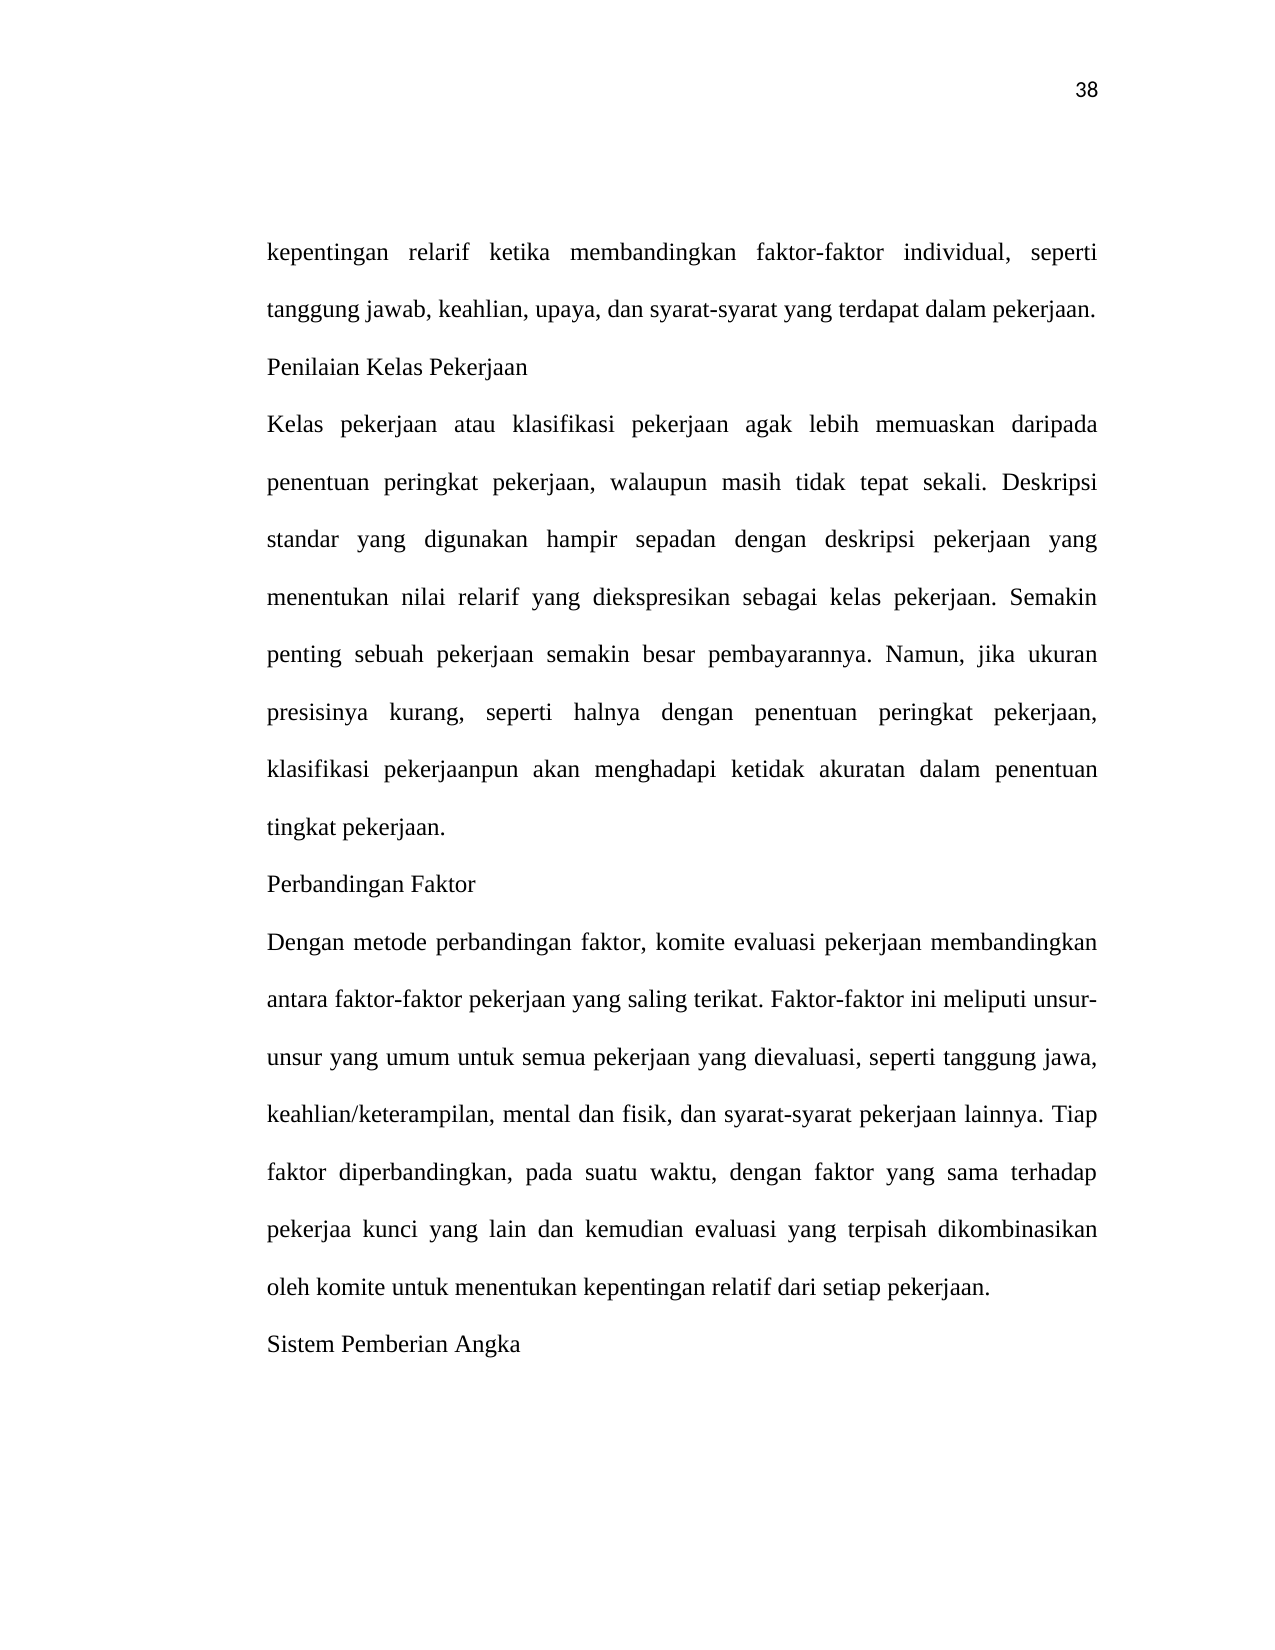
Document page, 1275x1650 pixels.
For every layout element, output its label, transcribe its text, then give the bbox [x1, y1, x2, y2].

list Sistem Pemberian Angka [237, 1329, 1098, 1358]
list Perbandingan Faktor [237, 869, 1098, 898]
list Kelas pekerjaan atau klasifikasi pekerjaan agak lebih memuaskan daripada penentuan peringkat pekerjaan, walaupun masih tidak tepat sekali. Deskripsi standar yang digunakan hampir sepadan dengan deskripsi pekerjaan yang menentukan nilai relarif yang diekspresikan sebagai kelas pekerjaan. Semakin penting sebuah pekerjaan semakin besar pembayarannya. Namun, jika ukuran presisinya kurang, seperti halnya dengan penentuan peringkat pekerjaan, klasifikasi pekerjaanpun akan menghadapi ketidak akuratan dalam penentuan tingkat pekerjaan. [267, 409, 1098, 841]
list Dengan metode perbandingan faktor, komite evaluasi pekerjaan membandingkan antara faktor-faktor pekerjaan yang saling terikat. Faktor-faktor ini meliputi unsur-unsur yang umum untuk semua pekerjaan yang dievaluasi, seperti tanggung jawa, keahlian/keterampilan, mental dan fisik, dan syarat-syarat pekerjaan lainnya. Tiap faktor diperbandingkan, pada suatu waktu, dengan faktor yang sama terhadap pekerjaa kunci yang lain dan kemudian evaluasi yang terpisah dikombinasikan oleh komite untuk menentukan kepentingan relatif dari setiap pekerjaan. [267, 927, 1098, 1301]
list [267, 237, 1098, 323]
list Penilaian Kelas Pekerjaan [237, 352, 1098, 381]
